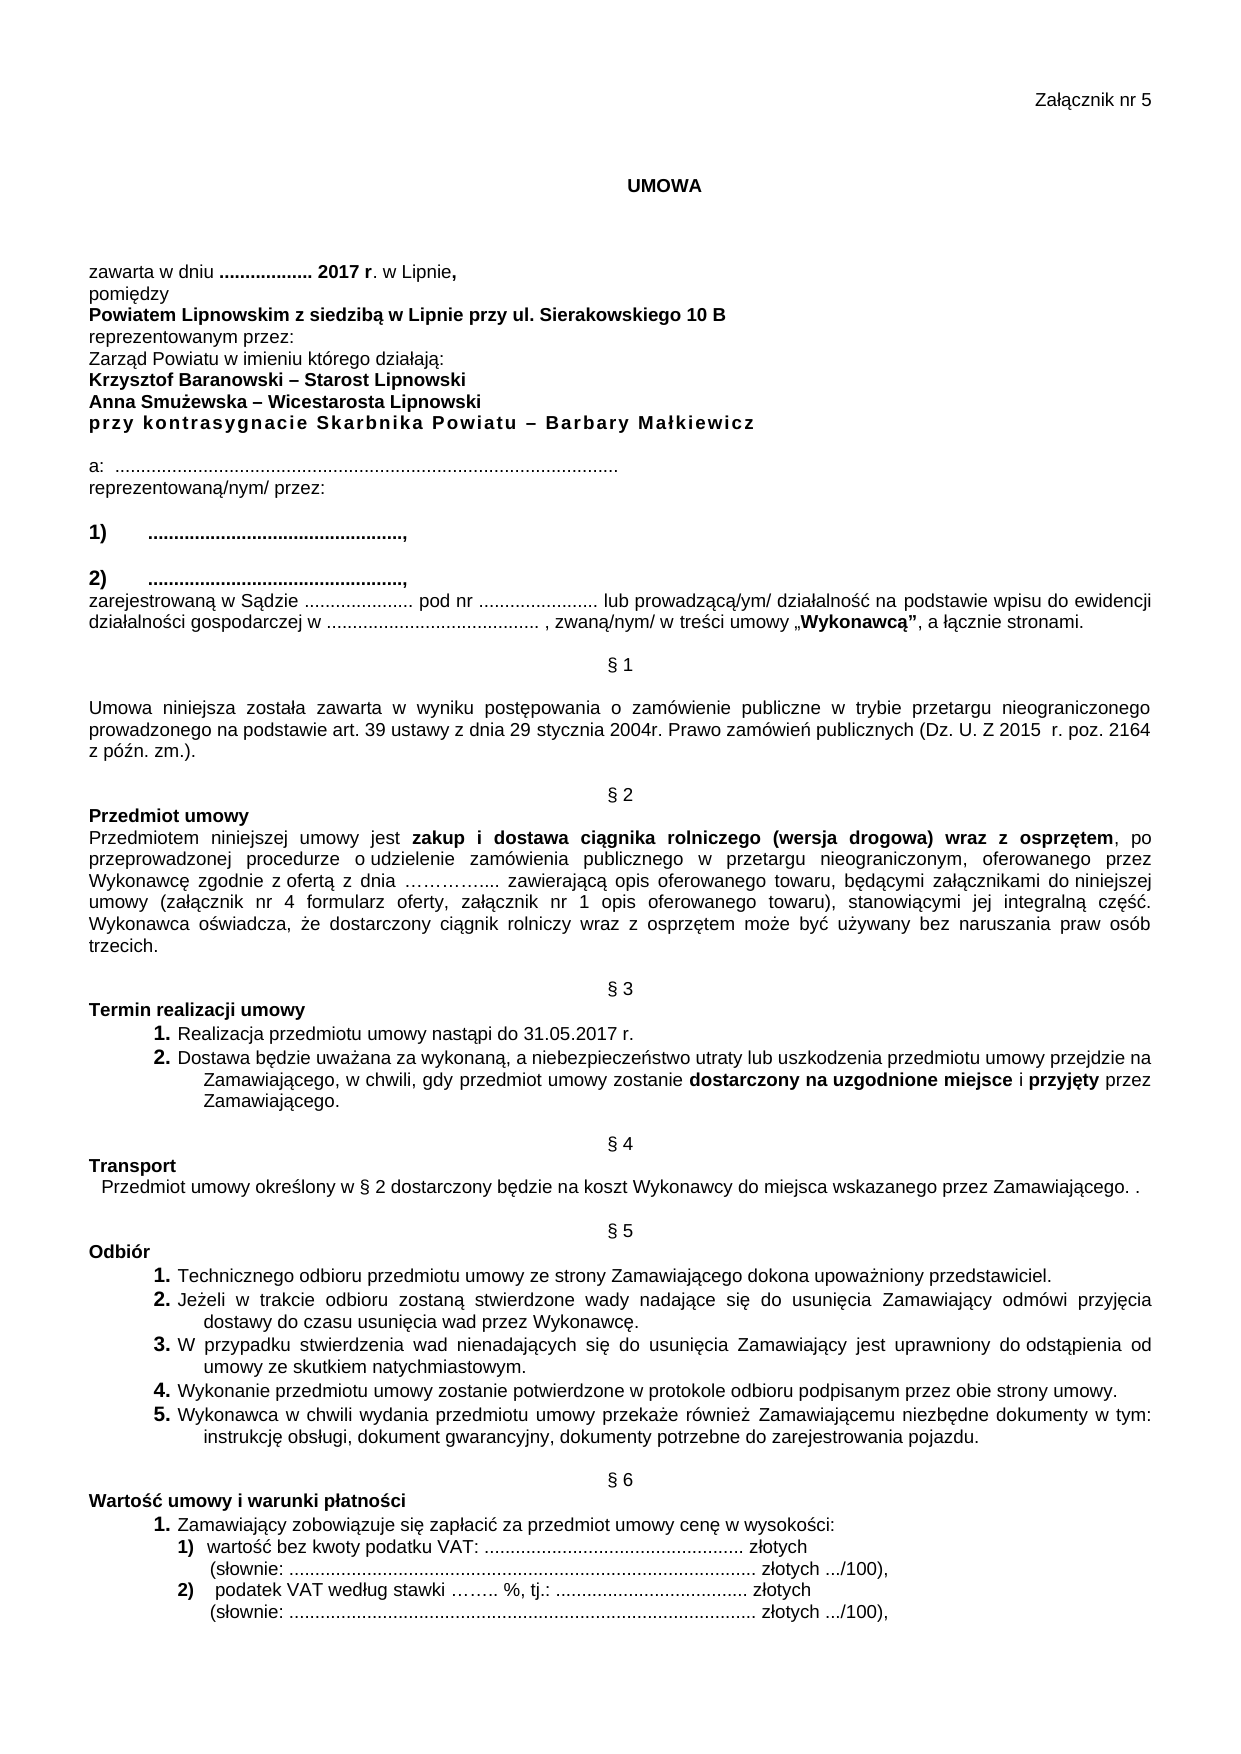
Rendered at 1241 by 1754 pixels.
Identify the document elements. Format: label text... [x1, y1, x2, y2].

list Zamawiający zobowiązuje się zapłacić za przedmiot umowy cenę w wysokości: [153, 1512, 1152, 1536]
text UMOWA [177, 175, 1152, 196]
text (słownie: .......................................................................................... złotych .../100), [209, 1600, 1152, 1622]
list Wykonawca w chwili wydania przedmiotu umowy przekaże również Zamawiającemu niezbędne dokumenty w tym: instrukcję obsługi, dokument gwarancyjny, dokumenty potrzebne do zarejestrowania pojazdu. [153, 1402, 1152, 1447]
text § 6 [88, 1469, 1152, 1490]
list podatek VAT według stawki …….. %, tj.: ..................................... złotych [177, 1579, 1152, 1600]
text Anna Smużewska – Wicestarosta Lipnowski [89, 391, 1152, 412]
text § 1 [88, 654, 1152, 676]
text Przedmiot umowy określony w § 2 dostarczony będzie na koszt Wykonawcy do miejsca wskazanego przez Zamawiającego. . [101, 1176, 1152, 1198]
subtitle Transport [88, 1155, 1152, 1176]
text a: ................................................................................................. [88, 455, 1152, 477]
text przy kontrasygnacie Skarbnika Powiatu – Barbary Małkiewicz [88, 412, 1152, 434]
text Zarząd Powiatu w imieniu którego działają: [89, 347, 1152, 369]
text Załącznik nr 5 [88, 89, 1152, 110]
text Krzysztof Baranowski – Starost Lipnowski [89, 369, 1152, 391]
text (słownie: .......................................................................................... złotych .../100), [209, 1557, 1152, 1579]
text reprezentowanym przez: [89, 326, 1152, 347]
list ................................................., [88, 565, 1152, 589]
list wartość bez kwoty podatku VAT: .................................................. złotych [177, 1536, 1152, 1557]
subtitle Wartość umowy i warunki płatności [88, 1490, 1152, 1512]
subtitle Termin realizacji umowy [88, 999, 1152, 1021]
list W przypadku stwierdzenia wad nienadających się do usunięcia Zamawiający jest uprawniony do odstąpienia od umowy ze skutkiem natychmiastowym. [153, 1332, 1152, 1378]
list Wykonanie przedmiotu umowy zostanie potwierdzone w protokole odbioru podpisanym przez obie strony umowy. [153, 1378, 1152, 1402]
text reprezentowaną/nym/ przez: [88, 477, 1152, 498]
text § 4 [88, 1133, 1152, 1155]
list Technicznego odbioru przedmiotu umowy ze strony Zamawiającego dokona upoważniony przedstawiciel. [153, 1263, 1152, 1287]
subtitle Odbiór [88, 1241, 1152, 1263]
list ................................................., [88, 520, 1152, 544]
text Przedmiotem niniejszej umowy jest zakup i dostawa ciągnika rolniczego (wersja drogowa) wraz z osprzętem, po przeprowadzonej procedurze o udzielenie zamówienia publicznego w przetargu nieograniczonym, oferowanego przez Wykonawcę zgodnie z ofertą z dnia ………….... zawierającą opis oferowanego towaru, będącymi załącznikami do niniejszej umowy (załącznik nr 4 formularz oferty, załącznik nr 1 opis oferowanego towaru), stanowiącymi jej integralną część. Wykonawca oświadcza, że dostarczony ciągnik rolniczy wraz z osprzętem może być używany bez naruszania praw osób trzecich. [88, 827, 1152, 956]
text § 5 [88, 1219, 1152, 1241]
text pomiędzy [88, 283, 1152, 304]
list Jeżeli w trakcie odbioru zostaną stwierdzone wady nadające się do usunięcia Zamawiający odmówi przyjęcia dostawy do czasu usunięcia wad przez Wykonawcę. [153, 1287, 1152, 1332]
text Przedmiot umowy [88, 805, 1152, 827]
text Powiatem Lipnowskim z siedzibą w Lipnie przy ul. Sierakowskiego 10 B [89, 304, 1152, 326]
text § 2 [88, 783, 1152, 805]
text zawarta w dniu .................. 2017 r. w Lipnie, [88, 261, 1152, 283]
text zarejestrowaną w Sądzie ..................... pod nr ....................... lub prowadzącą/ym/ działalność na podstawie wpisu do ewidencji działalności gospodarczej w ......................................... , zwaną/nym/ w treści umowy „Wykonawcą”, a łącznie stronami. [88, 589, 1152, 632]
text § 3 [88, 977, 1152, 999]
list Realizacja przedmiotu umowy nastąpi do 31.05.2017 r. [153, 1021, 1152, 1044]
list Dostawa będzie uważana za wykonaną, a niebezpieczeństwo utraty lub uszkodzenia przedmiotu umowy przejdzie na Zamawiającego, w chwili, gdy przedmiot umowy zostanie dostarczony na uzgodnione miejsce i przyjęty przez Zamawiającego. [153, 1044, 1152, 1112]
text Umowa niniejsza została zawarta w wyniku postępowania o zamówienie publiczne w trybie przetargu nieograniczonego prowadzonego na podstawie art. 39 ustawy z dnia 29 stycznia 2004r. Prawo zamówień publicznych (Dz. U. Z 2015 r. poz. 2164 z późn. zm.). [88, 697, 1152, 762]
